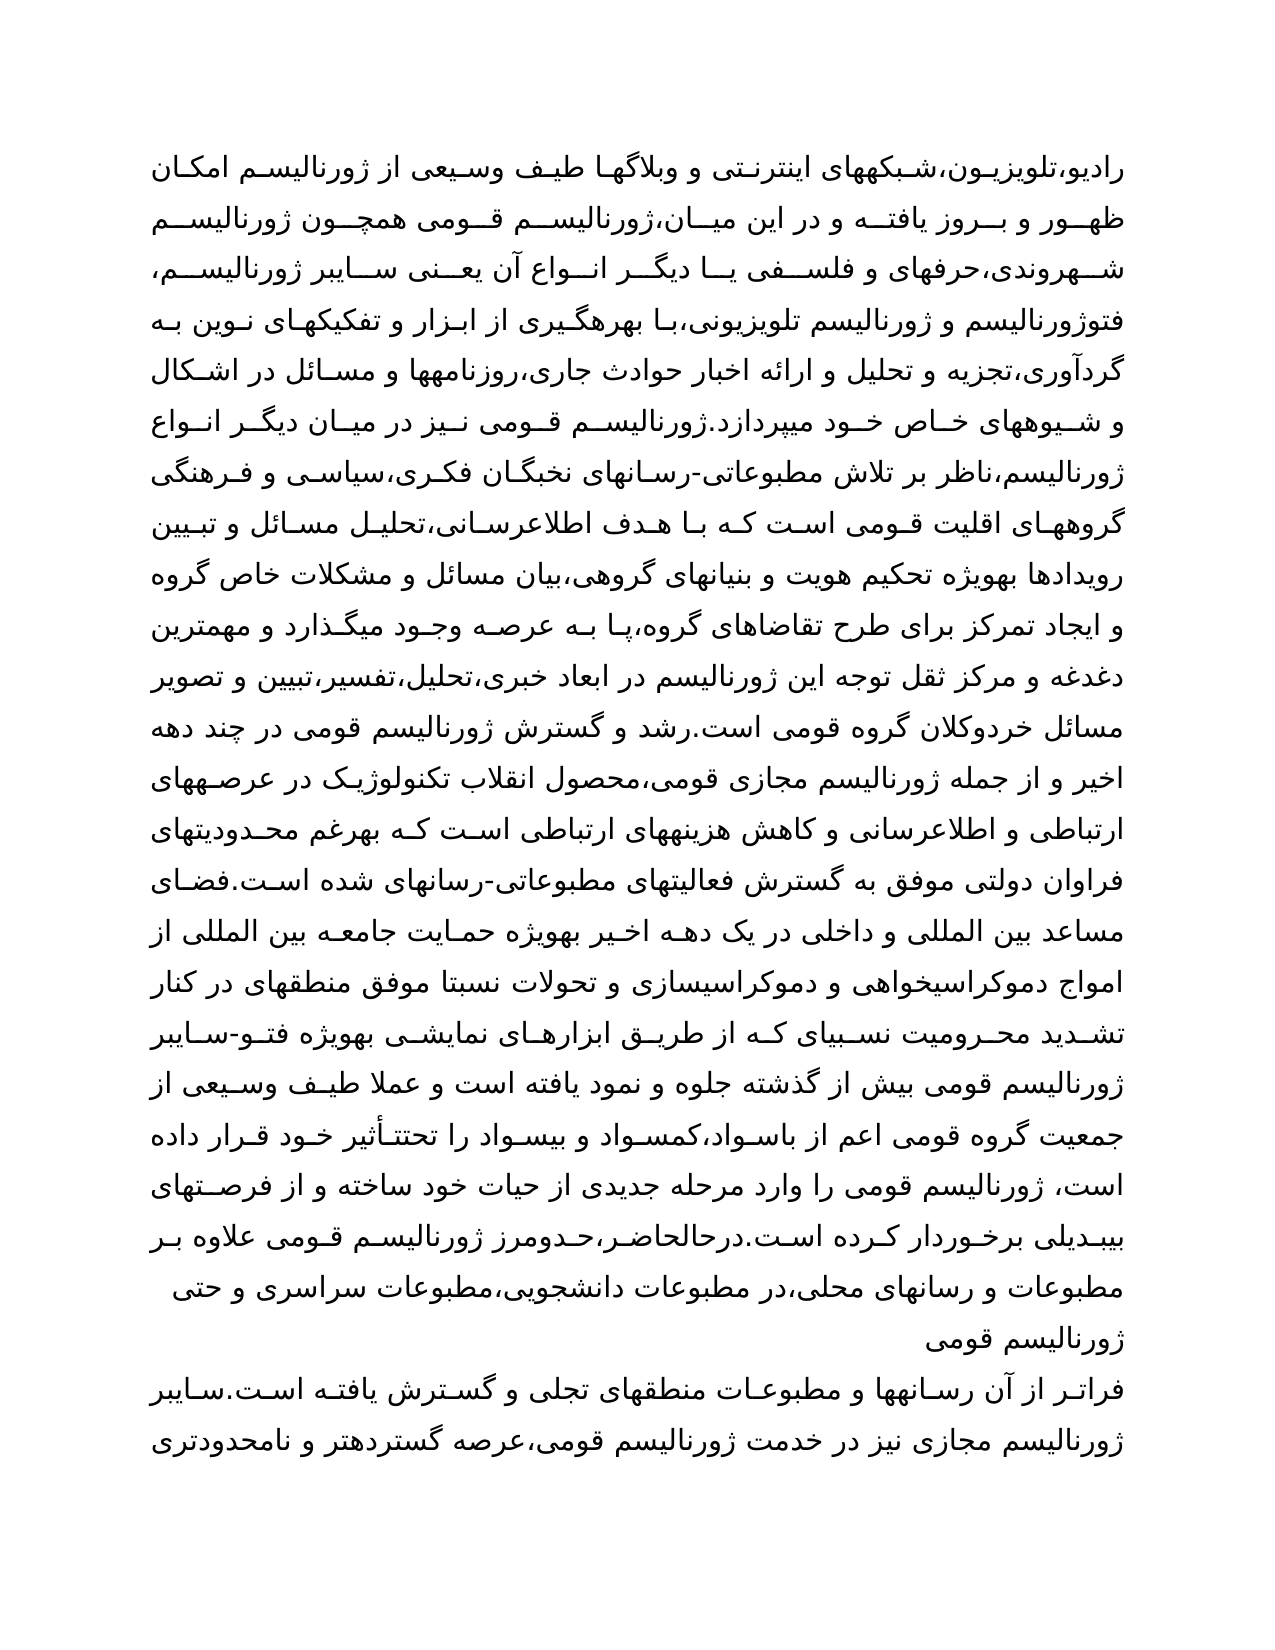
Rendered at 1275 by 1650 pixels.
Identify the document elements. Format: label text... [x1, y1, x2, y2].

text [150, 150, 1125, 1304]
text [150, 1372, 1125, 1457]
text ژورنالیسم قومی [150, 1322, 1125, 1356]
